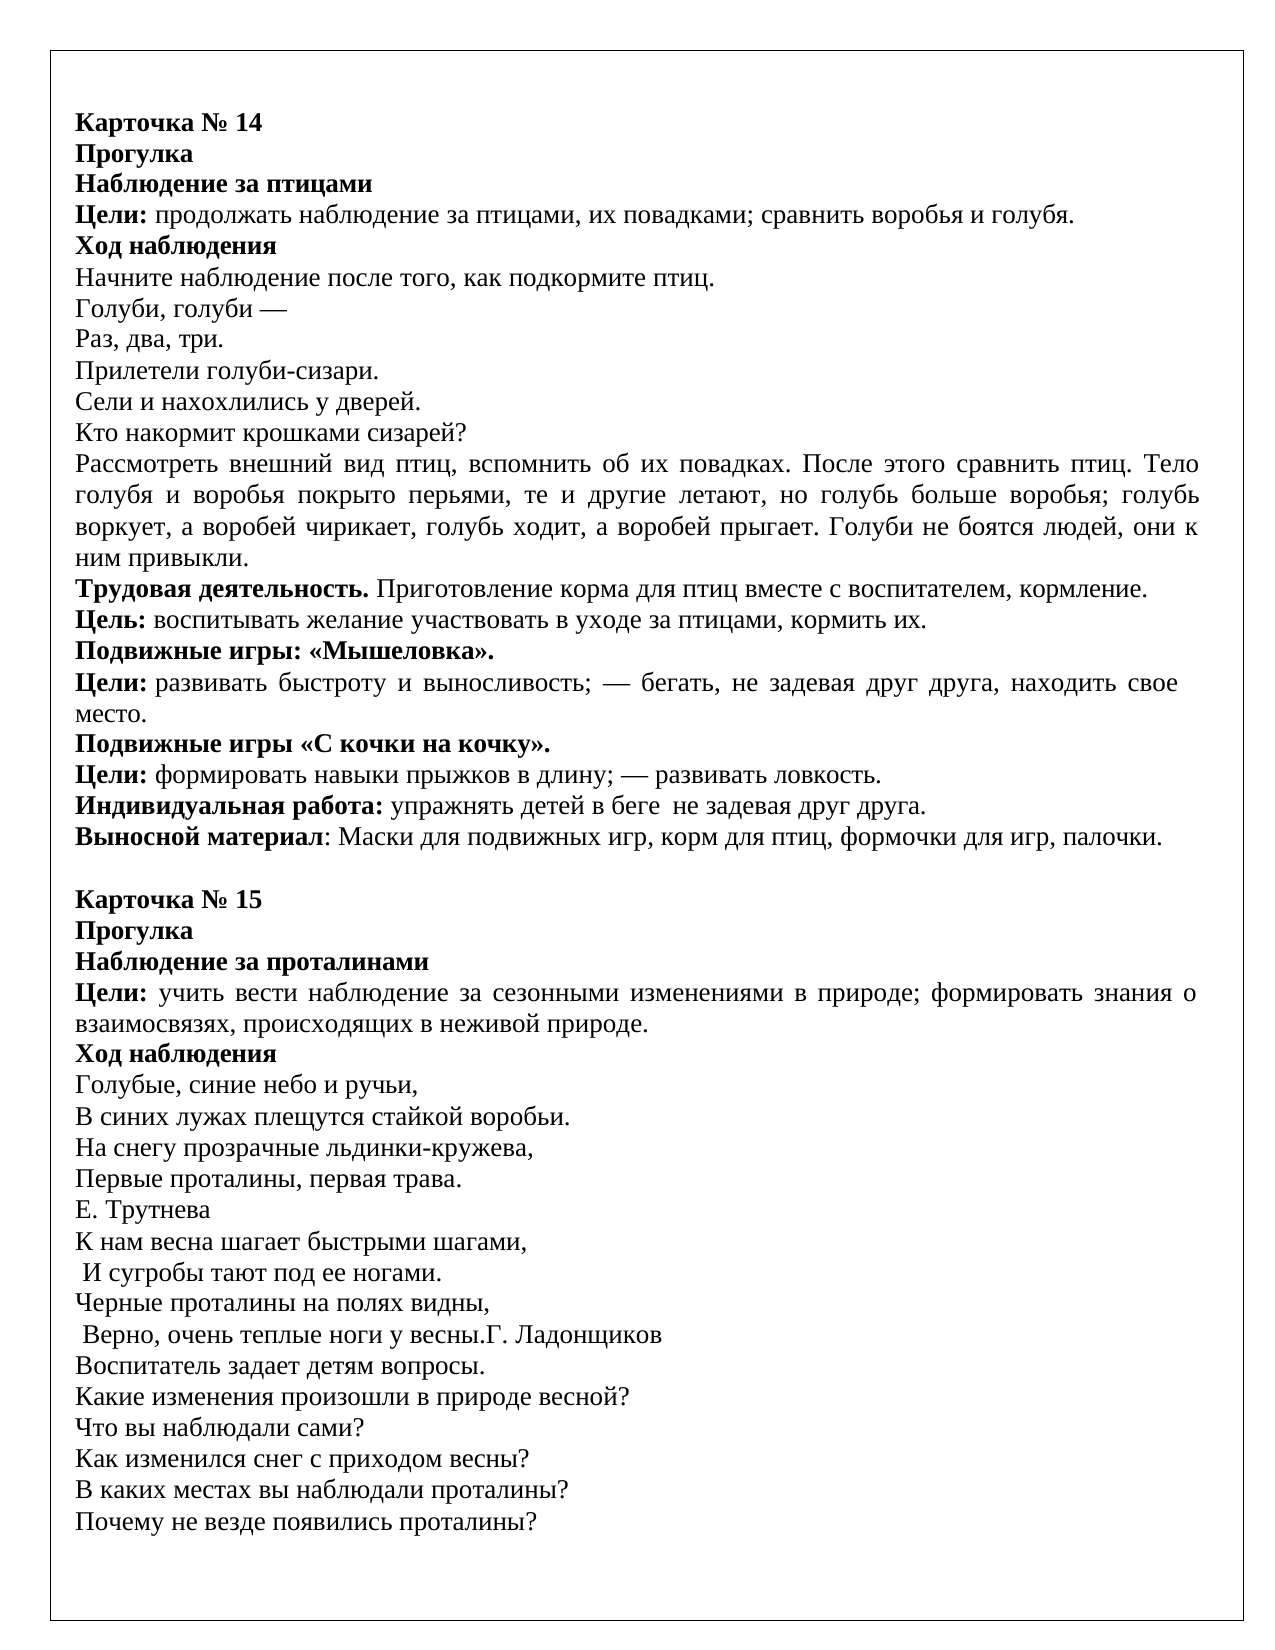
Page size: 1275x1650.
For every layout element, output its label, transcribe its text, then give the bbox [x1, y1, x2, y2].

text Какие изменения произошли в природе весной? Что вы наблюдали сами? [75, 1380, 666, 1442]
text Наблюдение за птицами [75, 168, 1243, 198]
text Прилетели голуби-сизари. Сели и нахохлились у дверей. [75, 354, 430, 416]
text Верно, очень теплые ноги у весны.Г. Ладонщиков Воспитатель задает детям вопросы. [75, 1318, 710, 1380]
text Голубые, синие небо и ручьи, [75, 1069, 1243, 1100]
text Черные проталины на полях видны, [75, 1287, 1243, 1318]
text Начните наблюдение после того, как подкормите птиц. Голуби, голуби — [75, 261, 796, 323]
text Трудовая деятельность. Приготовление корма для птиц вместе с воспитателем, кормление. [75, 572, 1243, 603]
text Как изменился снег с приходом весны? [75, 1442, 1243, 1473]
text Индивидуальная работа: упражнять детей в беге не задевая друг друга. [75, 790, 1243, 821]
text Цели: продолжать наблюдение за птицами, их повадками; сравнить воробья и голубя. [75, 198, 1243, 229]
subtitle Подвижные игры «С кочки на кочку». [75, 728, 1243, 759]
text Кто накормит крошками сизарей? [75, 416, 1243, 447]
text Цель: воспитывать желание участвовать в уходе за птицами, кормить их. [75, 603, 1243, 634]
text Е. Трутнева [75, 1193, 1243, 1224]
text Наблюдение за проталинами [75, 946, 1243, 976]
text В синих лужах плещутся стайкой воробьи. На снегу прозрачные льдинки-кружева, Первые проталины, первая трава. [75, 1100, 578, 1193]
text Цели: учить вести наблюдение за сезонными изменениями в природе; формировать знания о взаимосвязях, происходящих в неживой природе. [75, 976, 1243, 1038]
text Цели: развивать быстроту и выносливость; — бегать, не задевая друг друга, находить свое место. [75, 666, 1243, 728]
subtitle Карточка № 15 Прогулка [75, 883, 358, 946]
subtitle Ход наблюдения [75, 229, 1243, 261]
subtitle Ход наблюдения [75, 1038, 1243, 1069]
text К нам весна шагает быстрыми шагами, И сугробы тают под ее ногами. [75, 1224, 537, 1287]
text В каких местах вы наблюдали проталины? Почему не везде появились проталины? [75, 1473, 627, 1536]
subtitle Подвижные игры: «Мышеловка». [75, 635, 1243, 666]
text Раз, два, три. [75, 323, 1243, 354]
text Цели: формировать навыки прыжков в длину; — развивать ловкость. [75, 759, 1243, 790]
subtitle Карточка № 14 Прогулка [75, 106, 358, 168]
text Рассмотреть внешний вид птиц, вспомнить об их повадках. После этого сравнить птиц. Тело голубя и воробья покрыто перьями, те и другие летают, но голубь больше воробья; голубь воркует, а воробей чирикает, голубь ходит, а воробей прыгает. Голуби не боятся людей, они к ним привыкли. [75, 447, 1201, 572]
text Выносной материал: Маски для подвижных игр, корм для птиц, формочки для игр, палочки. [75, 821, 1243, 852]
